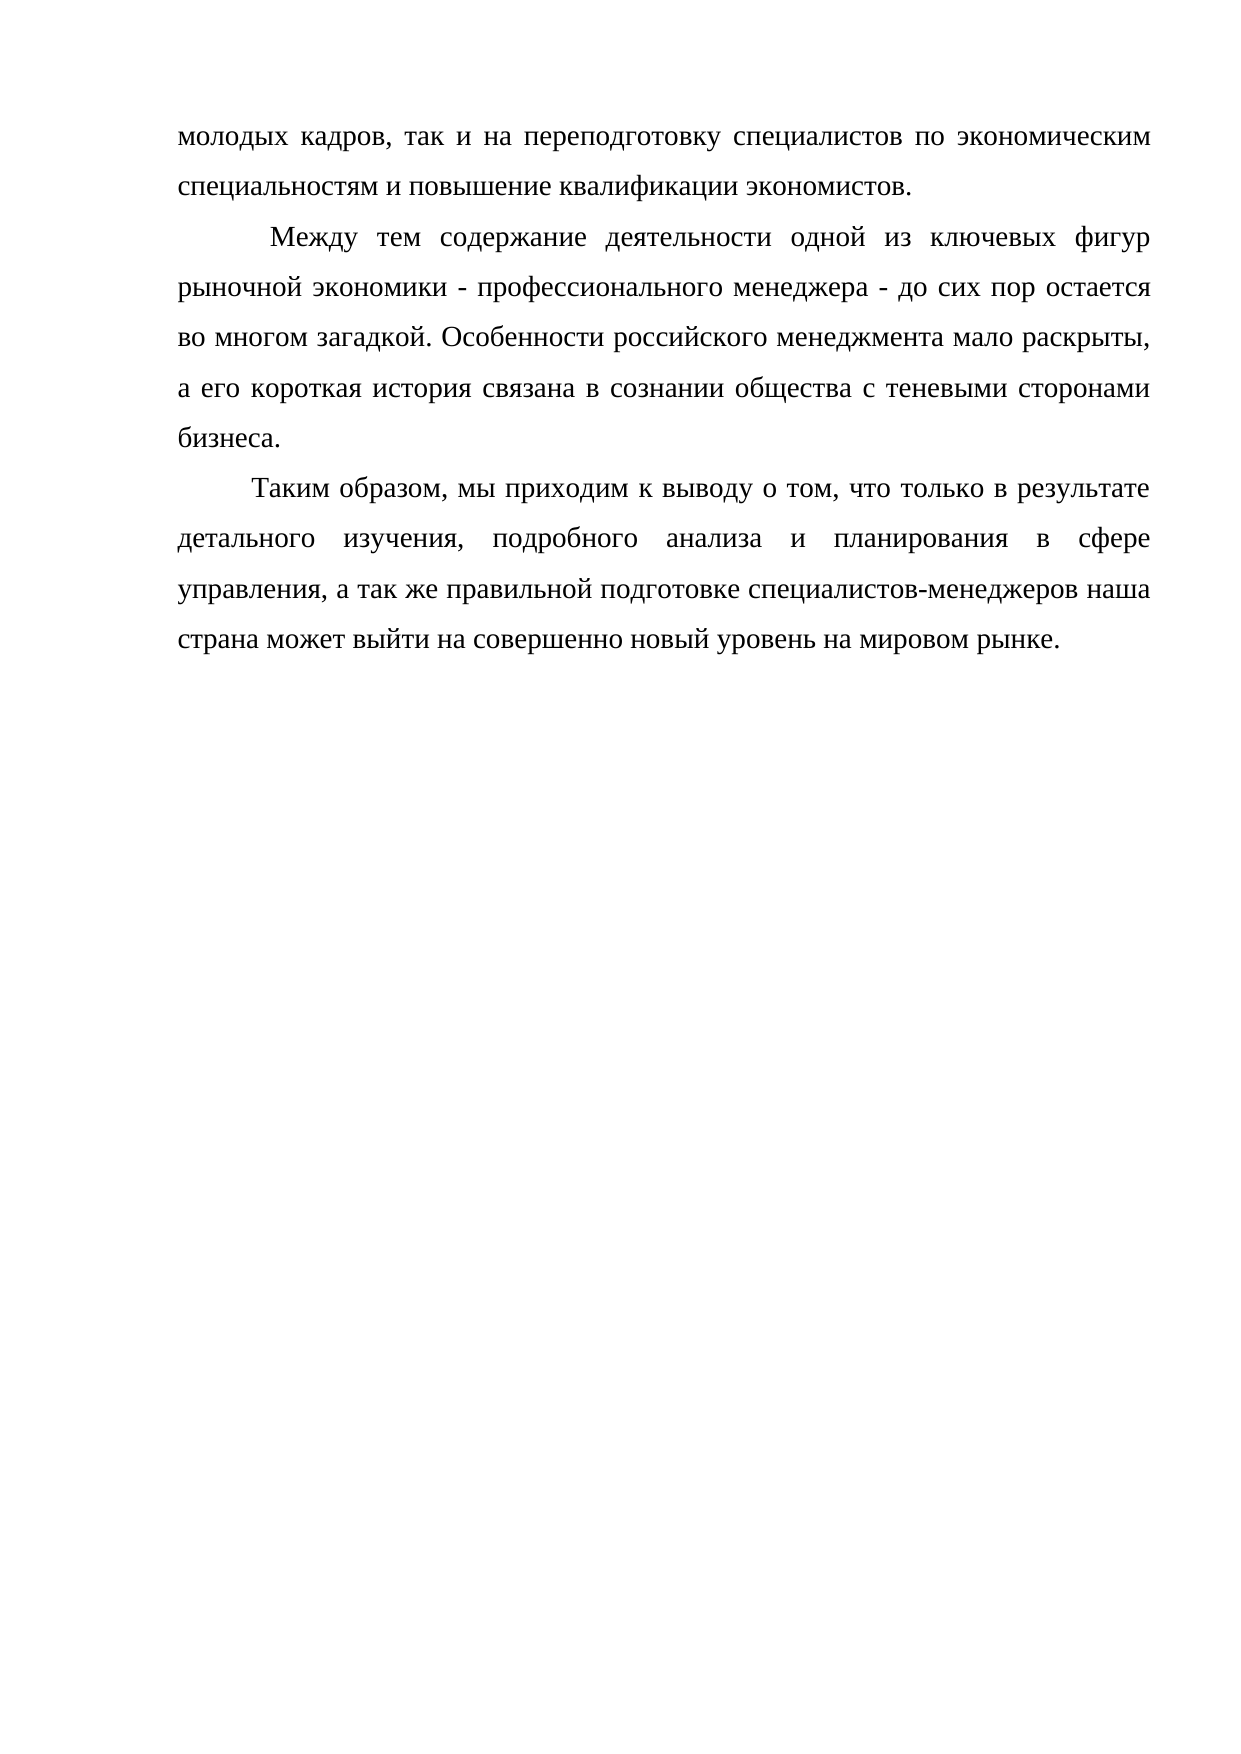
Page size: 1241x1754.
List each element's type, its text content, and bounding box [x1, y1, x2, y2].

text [177, 118, 1152, 202]
text Между тем содержание деятельности одной из ключевых фигур рыночной экономики - профессионального менеджера - до сих пор остается во многом загадкой. Особенности российского менеджмента мало раскрыты, а его короткая история связана в сознании общества с теневыми сторонами бизнеса. [177, 219, 1152, 453]
text Таким образом, мы приходим к выводу о том, что только в результате детального изучения, подробного анализа и планирования в сфере управления, а так же правильной подготовке специалистов-менеджеров наша страна может выйти на совершенно новый уровень на мировом рынке. [177, 470, 1152, 655]
